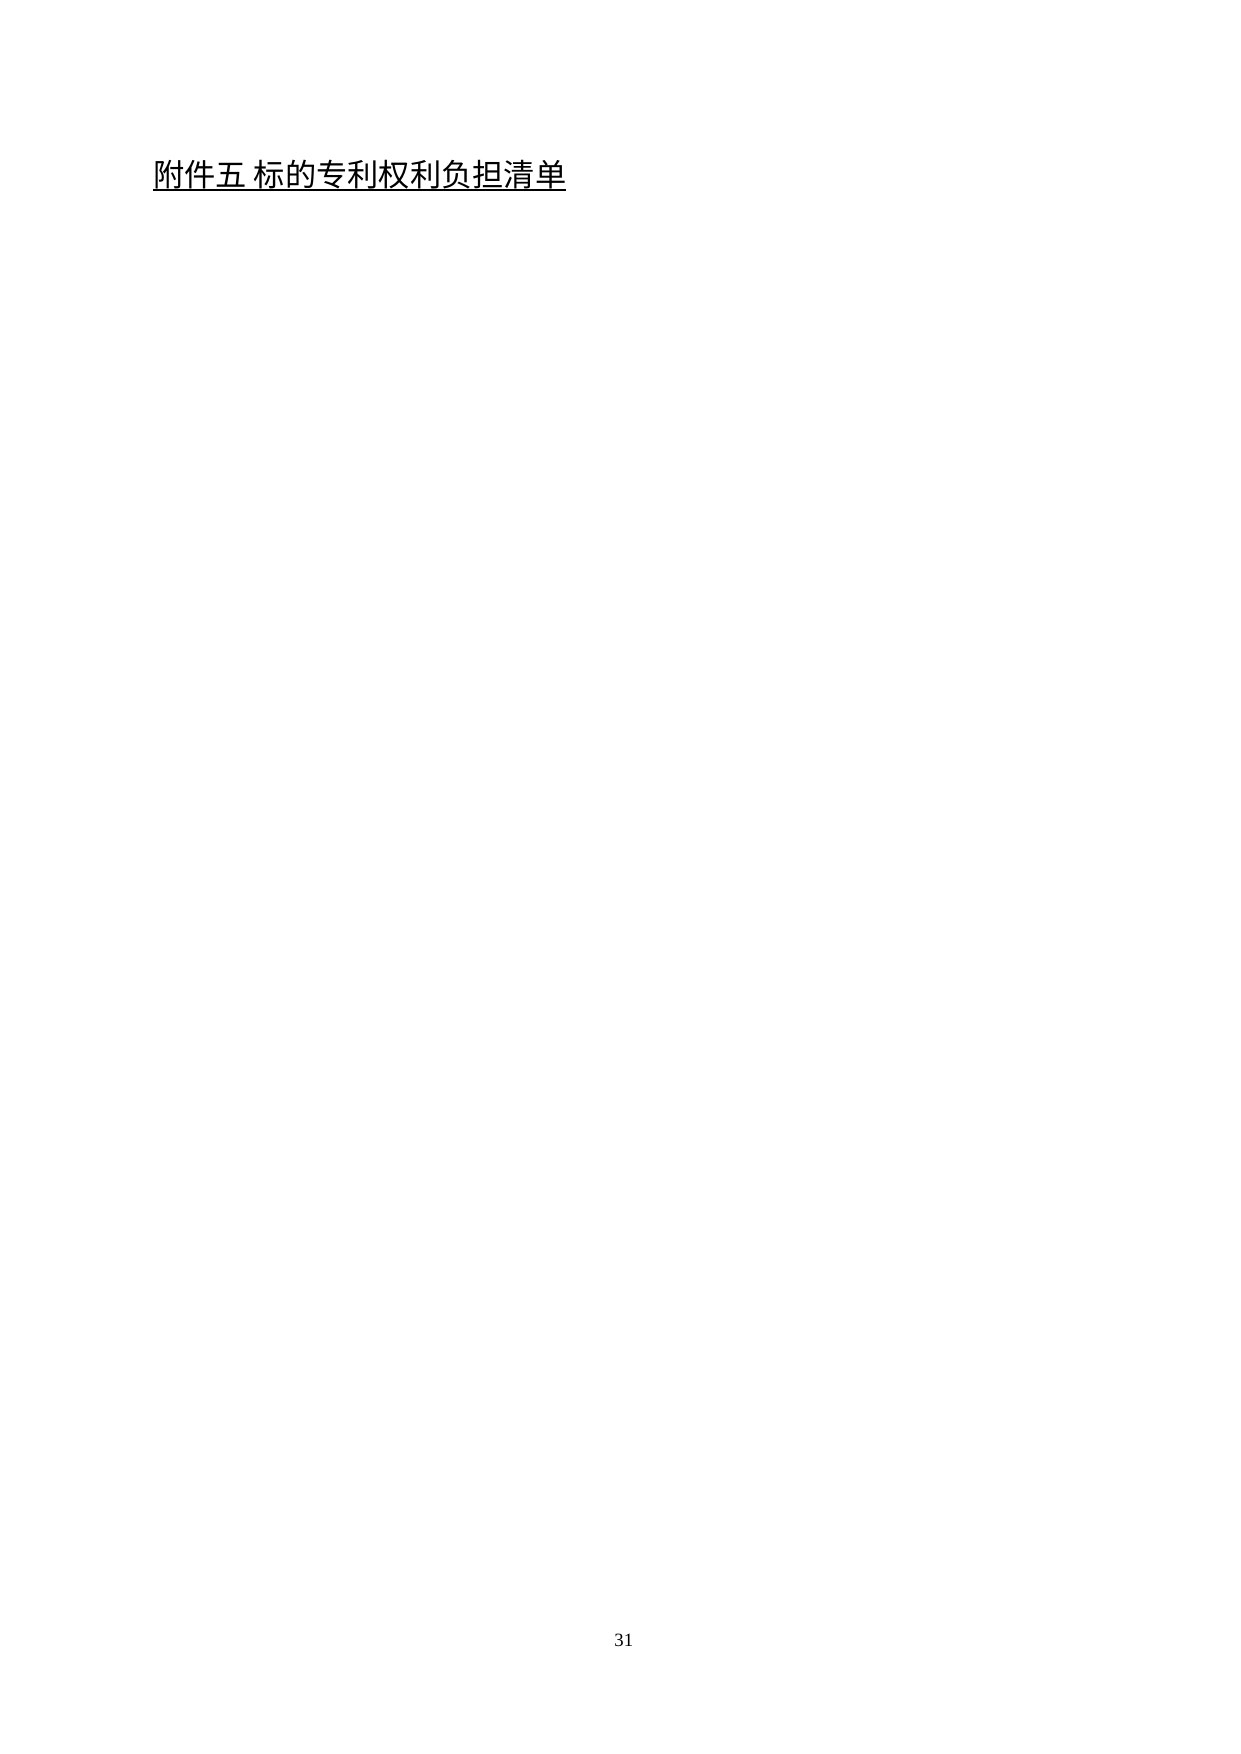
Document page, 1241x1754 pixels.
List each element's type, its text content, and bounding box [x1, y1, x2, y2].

text 附件五 标的专利权利负担清单 [153, 150, 1094, 195]
